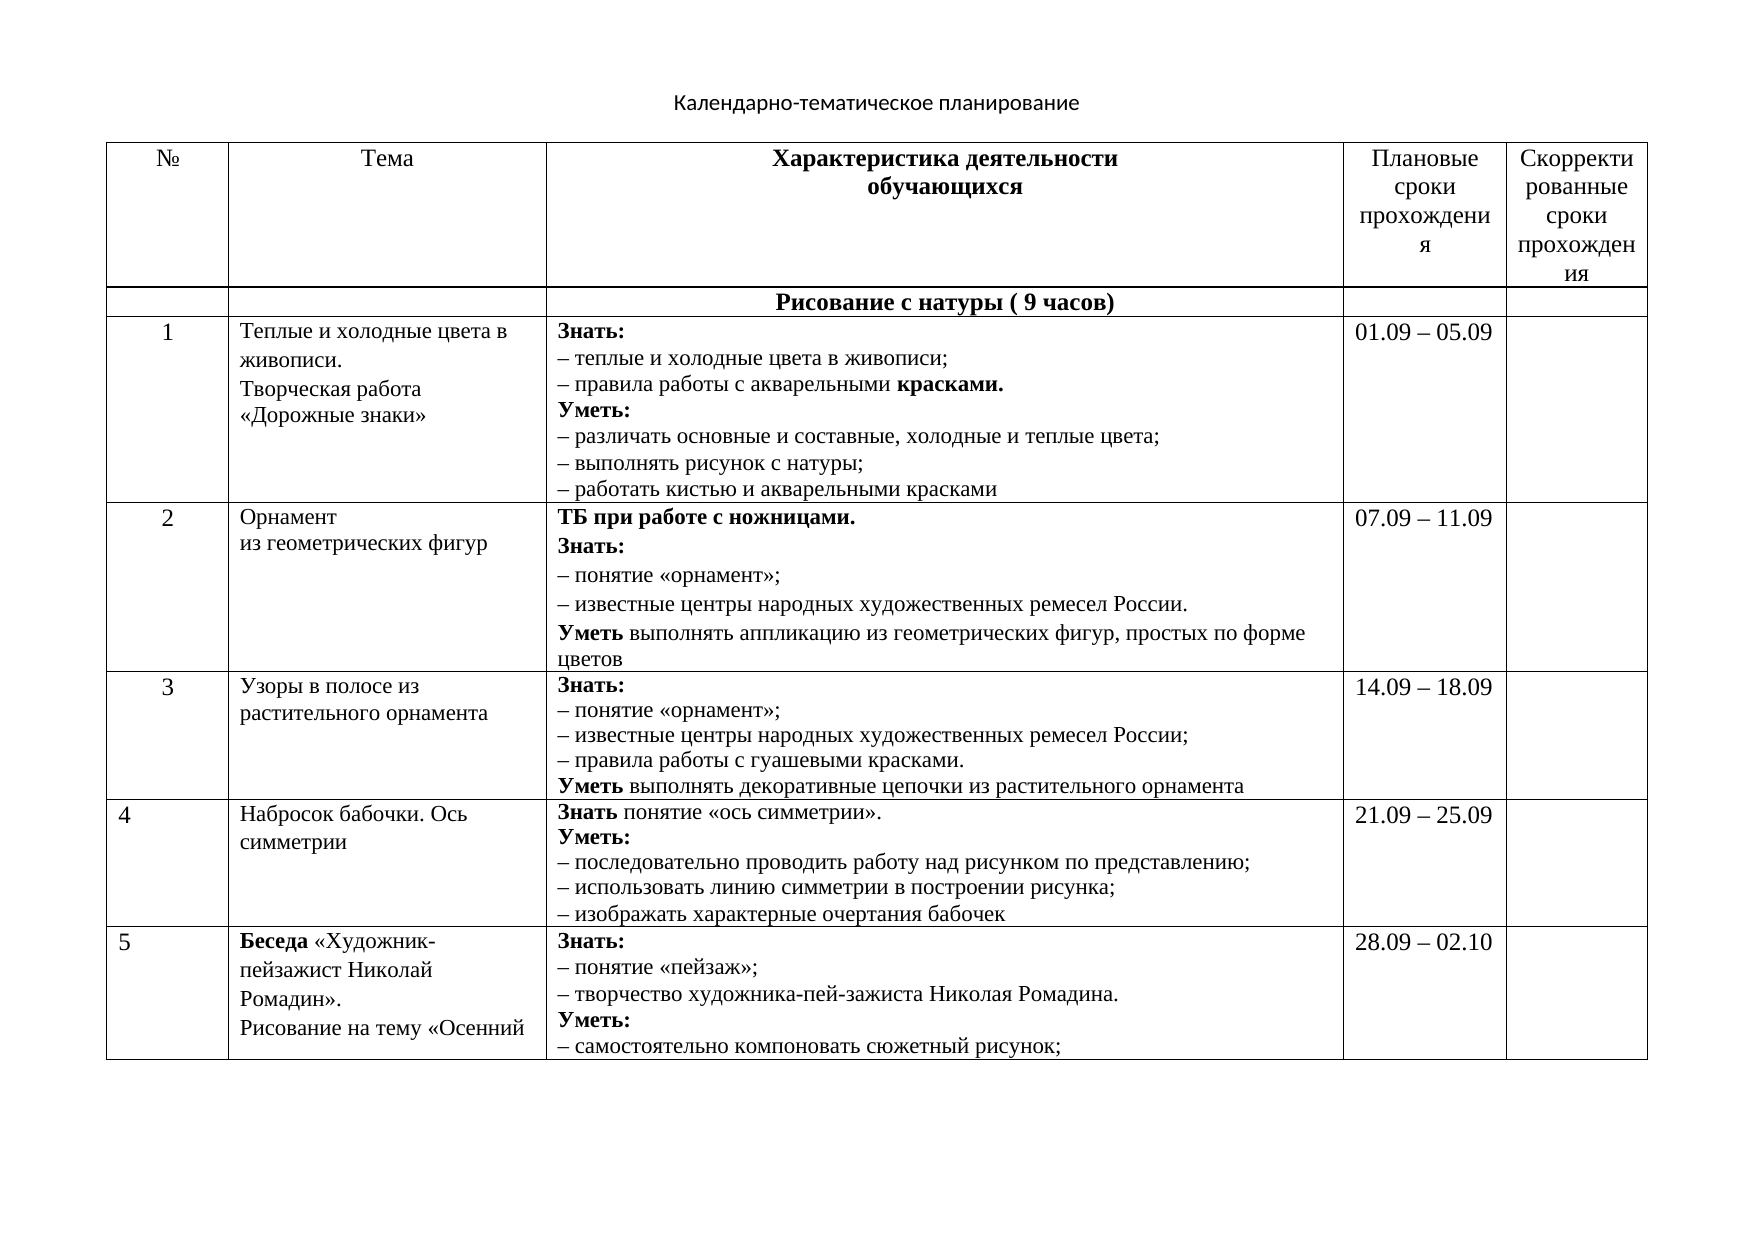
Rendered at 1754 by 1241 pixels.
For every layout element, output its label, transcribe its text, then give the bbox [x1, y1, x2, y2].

table_cell 3 [107, 672, 228, 799]
table_cell [229, 288, 546, 316]
text Календарно-тематическое планирование [118, 88, 1636, 117]
table_cell [1507, 800, 1647, 926]
table_header Характеристика деятельности обучающихся [547, 143, 1343, 286]
table_cell 28.09 – 02.10 [1344, 927, 1506, 1059]
table_cell [1507, 503, 1647, 671]
table_cell [1507, 288, 1647, 316]
table_cell [1344, 288, 1506, 316]
table_cell Знать понятие «ось симметрии». Уметь: – последовательно проводить работу над рисунком по представлению; – использовать линию симметрии в построении рисунка; – изображать характерные очертания бабочек [547, 800, 1343, 926]
table_cell ТБ при работе с ножницами. Знать: – понятие «орнамент»; – известные центры народных художественных ремесел России. Уметь выполнять аппликацию из геометрических фигур, простых по форме цветов [547, 503, 1343, 671]
table_cell [1507, 317, 1647, 502]
table_cell 21.09 – 25.09 [1344, 800, 1506, 926]
table_cell 07.09 – 11.09 [1344, 503, 1506, 671]
table_cell Теплые и холодные цвета в живописи. Творческая работа «Дорожные знаки» [229, 317, 546, 502]
table_cell 01.09 – 05.09 [1344, 317, 1506, 502]
table_cell Орнамент из геометрических фигур [229, 503, 546, 671]
table_header Скорректированные сроки прохождения [1507, 143, 1647, 286]
table_cell Знать: – теплые и холодные цвета в живописи; – правила работы с акварельными красками. Уметь: – различать основные и составные, холодные и теплые цвета; – выполнять рисунок с натуры; – работать кистью и акварельными красками [547, 317, 1343, 502]
table_header Плановые сроки прохождения [1344, 143, 1506, 286]
table_cell Знать: – понятие «орнамент»; – известные центры народных художественных ремесел России; – правила работы с гуашевыми красками. Уметь выполнять декоративные цепочки из растительного орнамента [547, 672, 1343, 799]
table_header № [107, 143, 228, 286]
table_cell [1507, 927, 1647, 1059]
table_cell [1507, 672, 1647, 799]
table_cell [107, 288, 228, 316]
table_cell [547, 927, 1343, 1059]
table_cell 2 [107, 503, 228, 671]
table_cell Рисование с натуры ( 9 часов) [547, 288, 1343, 316]
table_cell 5 [107, 927, 228, 1059]
table_cell 1 [107, 317, 228, 502]
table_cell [229, 927, 546, 1059]
table_cell Набросок бабочки. Ось симметрии [229, 800, 546, 926]
table_cell Узоры в полосе из растительного орнамента [229, 672, 546, 799]
table_cell 4 [107, 800, 228, 926]
table_cell 14.09 – 18.09 [1344, 672, 1506, 799]
table_header Тема [229, 143, 546, 286]
